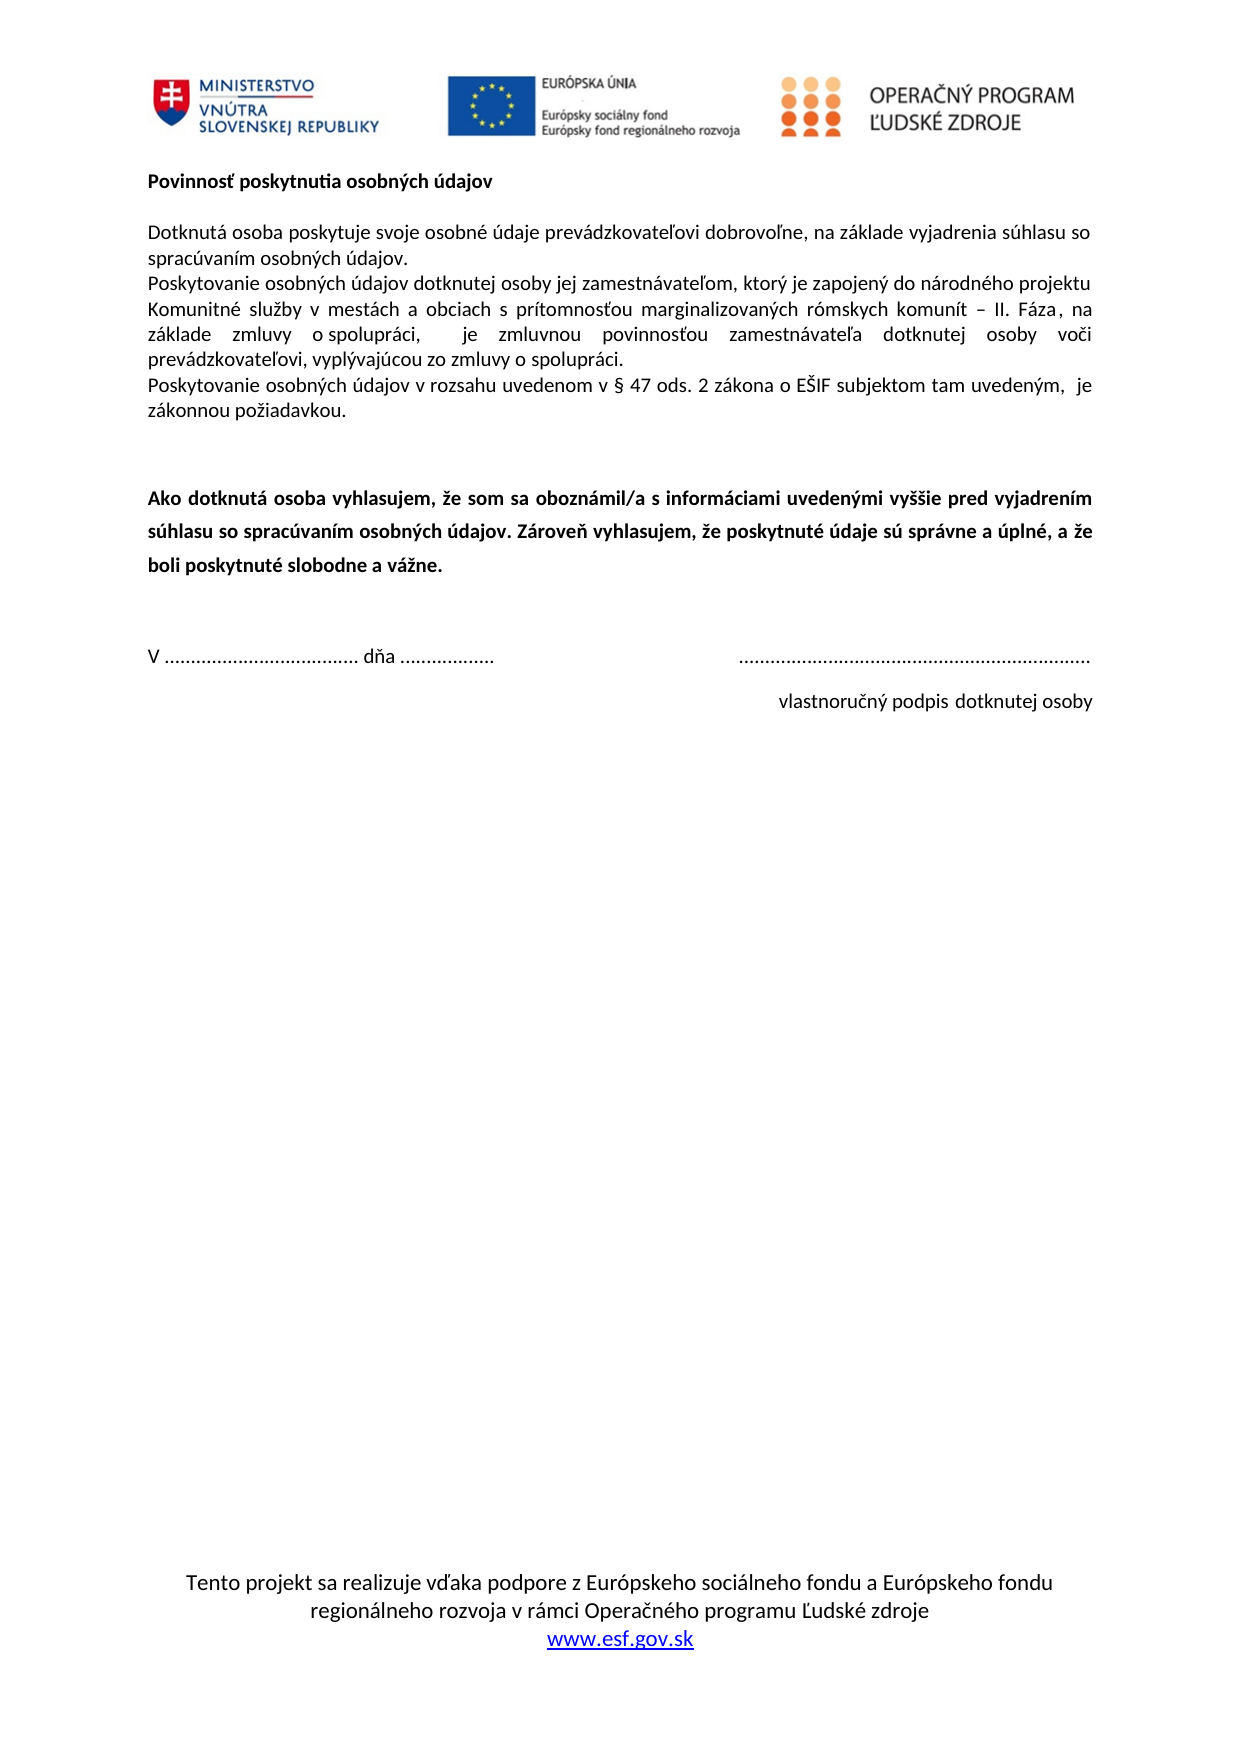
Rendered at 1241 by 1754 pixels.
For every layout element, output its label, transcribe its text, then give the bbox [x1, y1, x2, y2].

text Poskytovanie osobných údajov dotknutej osoby jej zamestnávateľom, ktorý je zapojený do národného projektu Komunitné služby v mestách a obciach s prítomnosťou marginalizovaných rómskych komunít – II. Fáza, na základe zmluvy o spolupráci, je zmluvnou povinnosťou zamestnávateľa dotknutej osoby voči prevádzkovateľovi, vyplývajúcou zo zmluvy o spolupráci. [148, 270, 1093, 372]
text Povinnosť poskytnutia osobných údajov [148, 169, 1093, 194]
text vlastnoručný podpis dotknutej osoby [148, 688, 1093, 742]
picture [147, 73, 1093, 141]
text V ..................................... dňa .................. ................................................................... [148, 643, 1093, 669]
text Ako dotknutá osoba vyhlasujem, že som sa oboznámil/a s informáciami uvedenými vyššie pred vyjadrením súhlasu so spracúvaním osobných údajov. Zároveň vyhlasujem, že poskytnuté údaje sú správne a úplné, a že boli poskytnuté slobodne a vážne. [148, 477, 1093, 577]
text Poskytovanie osobných údajov v rozsahu uvedenom v § 47 ods. 2 zákona o EŠIF subjektom tam uvedeným, je zákonnou požiadavkou. [148, 372, 1093, 423]
text Dotknutá osoba poskytuje svoje osobné údaje prevádzkovateľovi dobrovoľne, na základe vyjadrenia súhlasu so spracúvaním osobných údajov. [148, 194, 1093, 270]
